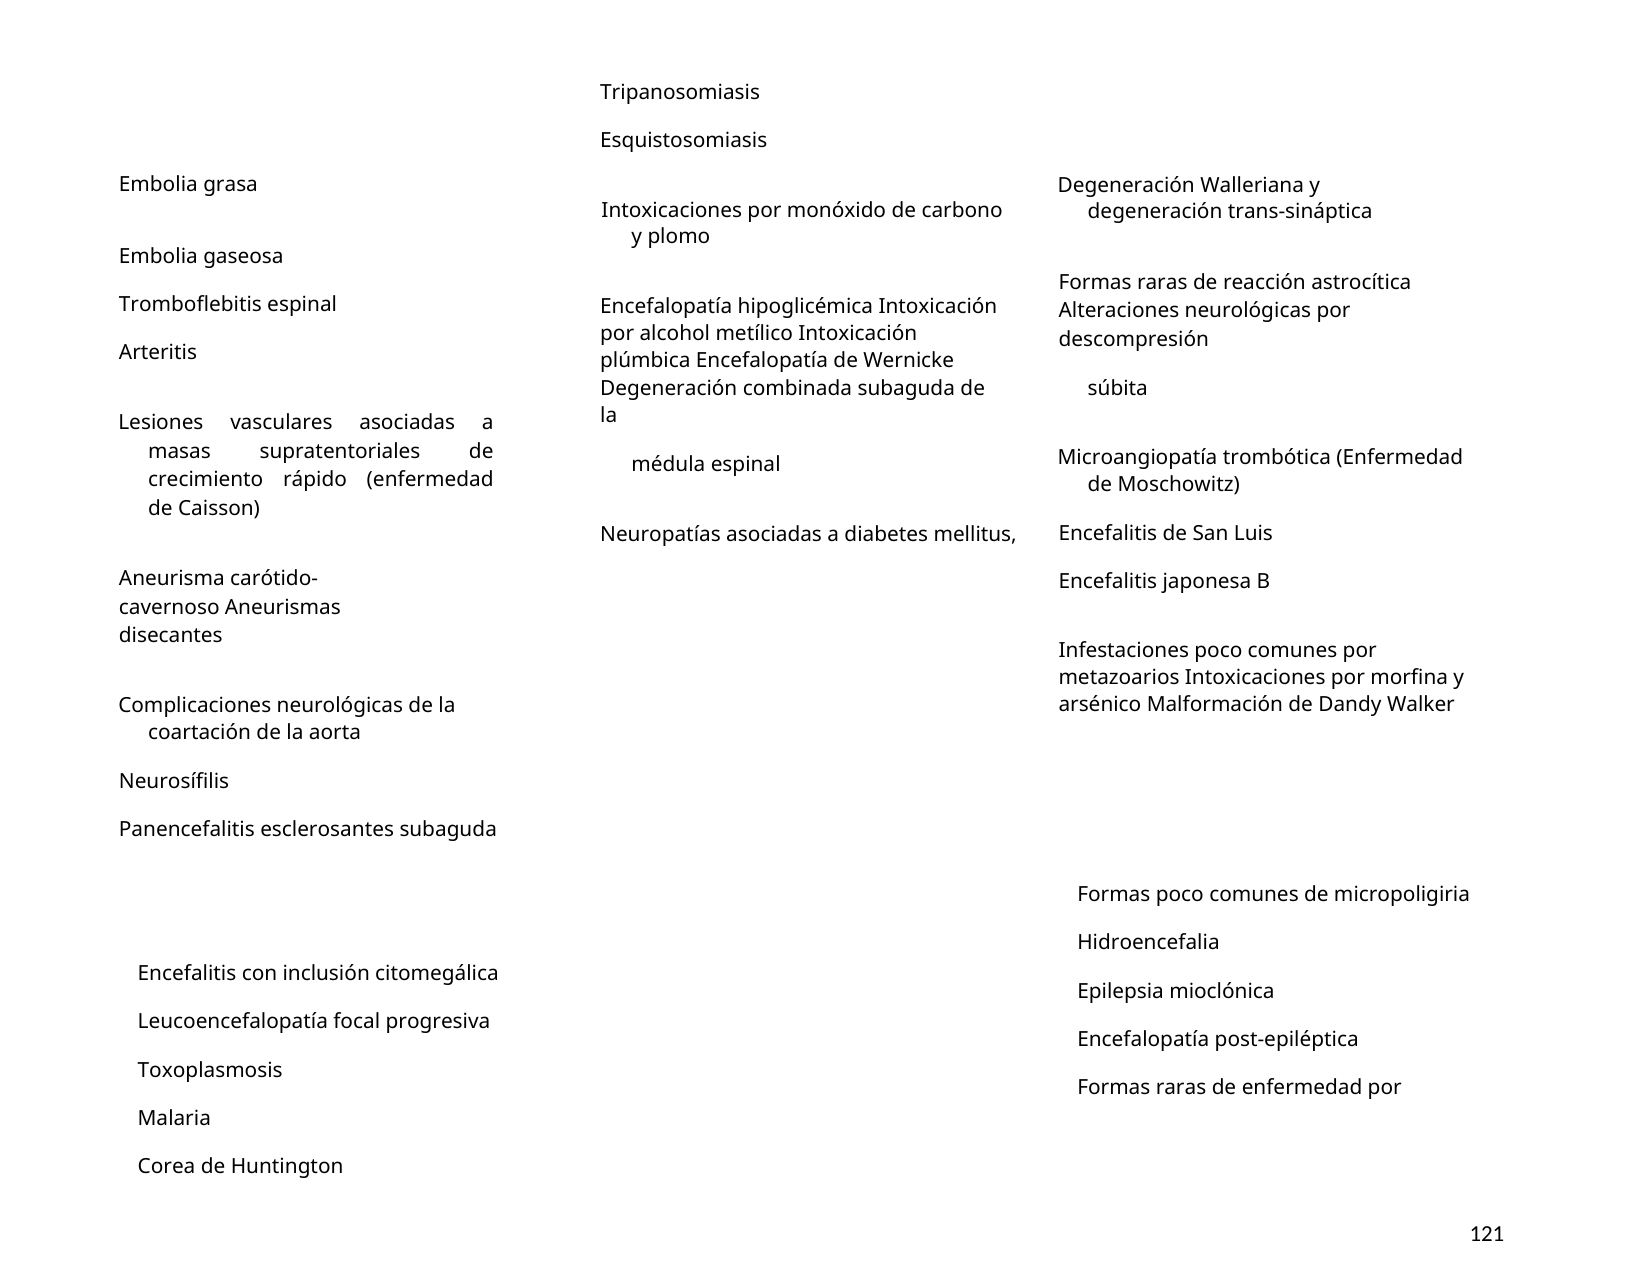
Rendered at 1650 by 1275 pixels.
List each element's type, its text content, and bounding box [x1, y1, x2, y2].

text Complicaciones neurológicas de la coartación de la aorta [118, 691, 539, 745]
text Neuropatías asociadas a diabetes mellitus, [600, 519, 1029, 548]
text Degeneración Walleriana y degeneración trans-sináptica [1057, 171, 1460, 225]
text Aneurisma carótido-cavernoso Aneurismas disecantes [119, 563, 389, 649]
text Esquistosomiasis [600, 126, 1029, 153]
text Epilepsia mioclónica [1077, 976, 1504, 1004]
text Microangiopatía trombótica (Enfermedad de Moschowitz) [1057, 443, 1489, 497]
text Malaria [137, 1103, 539, 1131]
text súbita [1087, 373, 1504, 401]
text Formas poco comunes de micropoligiria [1077, 879, 1504, 907]
text Tromboflebitis espinal [119, 289, 539, 317]
text Formas raras de enfermedad por [1077, 1073, 1504, 1100]
text Toxoplasmosis [137, 1055, 539, 1083]
text Lesiones vasculares asociadas a masas supratentoriales de crecimiento rápido (enfermedad de Caisson) [118, 408, 494, 521]
text Encefalopatía post-epiléptica [1077, 1024, 1504, 1052]
text Hidroencefalia [1077, 928, 1504, 955]
text Intoxicaciones por monóxido de carbono y plomo [601, 195, 1008, 249]
text Encefalitis con inclusión citomegálica [137, 958, 539, 986]
text Embolia grasa [119, 169, 539, 198]
text Leucoencefalopatía focal progresiva [137, 1007, 539, 1034]
text Encefalopatía hipoglicémica Intoxicación por alcohol metílico Intoxicación plúmbica Encefalopatía de Wernicke Degeneración combinada subaguda de la [600, 292, 1006, 429]
text Panencefalitis esclerosantes subaguda [119, 814, 539, 842]
text médula espinal [631, 449, 1029, 477]
text Tripanosomiasis [600, 77, 1029, 105]
text Infestaciones poco comunes por metazoarios Intoxicaciones por morfina y arsénico Malformación de Dandy Walker [1058, 636, 1502, 717]
text Neurosífilis [119, 766, 539, 794]
text Encefalitis japonesa B [1058, 566, 1504, 594]
text Arteritis [119, 338, 539, 365]
text Formas raras de reacción astrocítica Alteraciones neurológicas por descompresión [1058, 267, 1504, 352]
text Encefalitis de San Luis [1058, 518, 1504, 546]
text Embolia gaseosa [119, 241, 539, 269]
text Corea de Huntington [137, 1152, 539, 1179]
